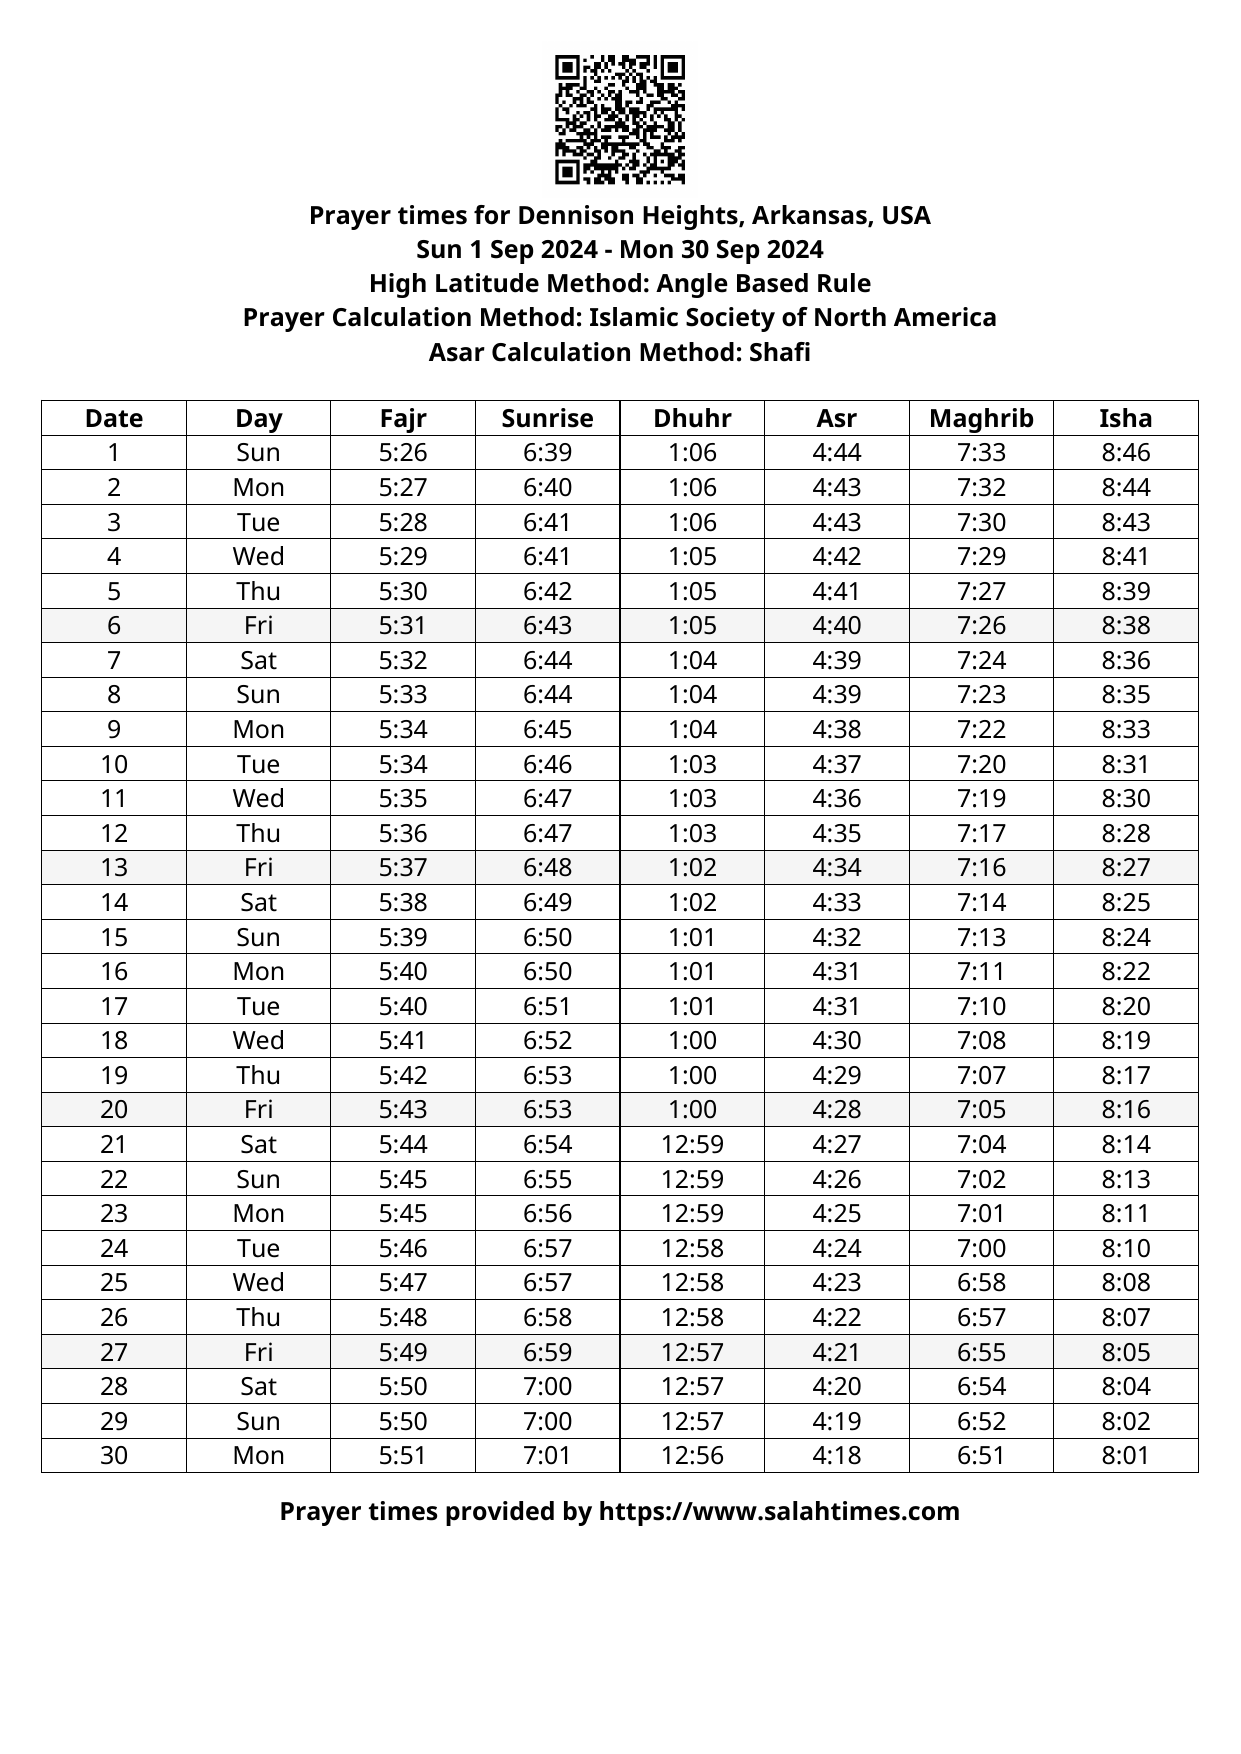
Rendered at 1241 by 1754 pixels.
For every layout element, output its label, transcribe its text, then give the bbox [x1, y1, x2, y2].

table_header Isha [1054, 401, 1198, 434]
table_cell 6:41 [476, 539, 619, 573]
table_cell 12:59 [621, 1162, 764, 1195]
table_cell 6:49 [476, 885, 619, 919]
table_cell 6:53 [476, 1093, 619, 1126]
table_cell 7:01 [910, 1196, 1053, 1230]
table_cell 7:20 [910, 747, 1053, 780]
table_cell Thu [187, 816, 330, 849]
table_cell 1:04 [621, 712, 764, 746]
text High Latitude Method: Angle Based Rule [42, 266, 1198, 300]
table_cell 8:27 [1054, 851, 1198, 884]
table_cell 4:28 [765, 1093, 909, 1126]
table_cell 8:24 [1054, 920, 1198, 953]
table_cell 12 [42, 816, 186, 849]
table_cell 4:19 [765, 1404, 909, 1437]
table_cell 6:43 [476, 609, 619, 642]
table_cell 4:35 [765, 816, 909, 849]
table_cell Sat [187, 885, 330, 919]
table_cell Mon [187, 470, 330, 504]
table_cell 8:01 [1054, 1439, 1198, 1472]
table_cell 1:00 [621, 1058, 764, 1092]
table_cell 12:56 [621, 1439, 764, 1472]
table_cell Fri [187, 851, 330, 884]
table_cell 8:38 [1054, 609, 1198, 642]
table_cell 8:43 [1054, 505, 1198, 538]
table_cell Sat [187, 1127, 330, 1161]
table_cell Thu [187, 1058, 330, 1092]
table_cell 6:41 [476, 505, 619, 538]
table_cell 5 [42, 574, 186, 607]
table_cell 6:42 [476, 574, 619, 607]
table_cell 4:30 [765, 1024, 909, 1057]
table_cell 1:02 [621, 885, 764, 919]
table_cell 6:57 [476, 1231, 619, 1264]
table_cell 4:33 [765, 885, 909, 919]
table_cell 7:00 [476, 1404, 619, 1437]
table_cell 8:05 [1054, 1335, 1198, 1368]
table_cell Tue [187, 505, 330, 538]
table_cell 8:20 [1054, 989, 1198, 1022]
table_cell Fri [187, 1335, 330, 1368]
table_cell 8:04 [1054, 1369, 1198, 1403]
table_cell Tue [187, 747, 330, 780]
table_cell 4:41 [765, 574, 909, 607]
table_cell 7:07 [910, 1058, 1053, 1092]
table_cell 4:26 [765, 1162, 909, 1195]
table_cell 12:59 [621, 1196, 764, 1230]
table_cell 7:11 [910, 954, 1053, 988]
table_cell 8:14 [1054, 1127, 1198, 1161]
table_cell 1:04 [621, 678, 764, 711]
table_cell Wed [187, 1266, 330, 1299]
table_cell 6:57 [910, 1300, 1053, 1334]
table_cell 8:33 [1054, 712, 1198, 746]
table_cell 1:00 [621, 1024, 764, 1057]
table_cell 6:46 [476, 747, 619, 780]
table_cell 6:48 [476, 851, 619, 884]
table_cell 6:51 [476, 989, 619, 1022]
table_cell 12:57 [621, 1404, 764, 1437]
table_cell 7:04 [910, 1127, 1053, 1161]
table_cell 7:00 [910, 1231, 1053, 1264]
table_cell 1:02 [621, 851, 764, 884]
table_header Asr [765, 401, 909, 434]
table_cell Wed [187, 539, 330, 573]
table_cell 5:28 [331, 505, 475, 538]
table_cell 8:19 [1054, 1024, 1198, 1057]
table_cell 4:43 [765, 505, 909, 538]
table_cell 5:46 [331, 1231, 475, 1264]
table_cell 2 [42, 470, 186, 504]
table_cell 7:33 [910, 436, 1053, 469]
table_cell 1:06 [621, 470, 764, 504]
table_cell 1:01 [621, 954, 764, 988]
table_cell 29 [42, 1404, 186, 1437]
table_cell 8:02 [1054, 1404, 1198, 1437]
table_cell 7:23 [910, 678, 1053, 711]
table_cell 4:38 [765, 712, 909, 746]
table_cell 4:18 [765, 1439, 909, 1472]
table_cell 7:19 [910, 781, 1053, 815]
table_cell 6:47 [476, 816, 619, 849]
table_cell 8:13 [1054, 1162, 1198, 1195]
table_cell 5:35 [331, 781, 475, 815]
table_cell 4:23 [765, 1266, 909, 1299]
table_cell 5:33 [331, 678, 475, 711]
table_cell Mon [187, 1439, 330, 1472]
table_cell 8:17 [1054, 1058, 1198, 1092]
table_cell 6:40 [476, 470, 619, 504]
table_cell 6:44 [476, 678, 619, 711]
table_cell 1:05 [621, 609, 764, 642]
table_cell 5:50 [331, 1404, 475, 1437]
table_cell Sun [187, 678, 330, 711]
text Prayer times for Dennison Heights, Arkansas, USA [42, 198, 1198, 232]
table_cell 6:59 [476, 1335, 619, 1368]
table_cell 1:03 [621, 781, 764, 815]
table_cell 8:11 [1054, 1196, 1198, 1230]
table_cell Tue [187, 989, 330, 1022]
table_cell 7:13 [910, 920, 1053, 953]
table_cell Mon [187, 954, 330, 988]
table_cell 13 [42, 851, 186, 884]
table_cell 6:56 [476, 1196, 619, 1230]
table_cell 5:45 [331, 1162, 475, 1195]
table_cell 9 [42, 712, 186, 746]
table_cell 7:32 [910, 470, 1053, 504]
table_cell 7:26 [910, 609, 1053, 642]
table_cell 4:36 [765, 781, 909, 815]
table_cell 7:24 [910, 643, 1053, 677]
table_cell 6:55 [476, 1162, 619, 1195]
table_cell 4:21 [765, 1335, 909, 1368]
table_cell 6:58 [910, 1266, 1053, 1299]
table_cell 12:58 [621, 1266, 764, 1299]
table_cell 12:57 [621, 1369, 764, 1403]
table_cell 1:04 [621, 643, 764, 677]
table_cell 30 [42, 1439, 186, 1472]
table_cell 6 [42, 609, 186, 642]
table_cell 5:42 [331, 1058, 475, 1092]
table_header Maghrib [910, 401, 1053, 434]
table_cell 25 [42, 1266, 186, 1299]
table_cell 1:06 [621, 505, 764, 538]
table_cell 7:02 [910, 1162, 1053, 1195]
table_cell 6:57 [476, 1266, 619, 1299]
table_cell 7:29 [910, 539, 1053, 573]
table_cell 6:47 [476, 781, 619, 815]
table_cell 12:58 [621, 1231, 764, 1264]
table_cell 1:05 [621, 574, 764, 607]
table_cell 5:49 [331, 1335, 475, 1368]
table_cell 5:43 [331, 1093, 475, 1126]
table_cell 8:10 [1054, 1231, 1198, 1264]
table_cell 5:32 [331, 643, 475, 677]
table_cell 8:25 [1054, 885, 1198, 919]
table_cell 5:48 [331, 1300, 475, 1334]
table_cell 7:05 [910, 1093, 1053, 1126]
text Prayer times provided by https://www.salahtimes.com [42, 1494, 1198, 1528]
table_header Day [187, 401, 330, 434]
table_cell 8:36 [1054, 643, 1198, 677]
table_cell 5:36 [331, 816, 475, 849]
table_cell 8:31 [1054, 747, 1198, 780]
table_cell 4:31 [765, 989, 909, 1022]
table_cell 8:30 [1054, 781, 1198, 815]
table_cell Thu [187, 574, 330, 607]
table_cell 23 [42, 1196, 186, 1230]
table_cell 4:32 [765, 920, 909, 953]
table_cell 7:10 [910, 989, 1053, 1022]
table_cell 5:26 [331, 436, 475, 469]
table_cell 21 [42, 1127, 186, 1161]
table_cell 12:57 [621, 1335, 764, 1368]
table_cell 7:27 [910, 574, 1053, 607]
table_cell Sat [187, 643, 330, 677]
table_cell 8:22 [1054, 954, 1198, 988]
table_cell 8:35 [1054, 678, 1198, 711]
table_cell 4:39 [765, 678, 909, 711]
table_header Fajr [331, 401, 475, 434]
table_header Dhuhr [621, 401, 764, 434]
table_cell 8:39 [1054, 574, 1198, 607]
table_cell 4 [42, 539, 186, 573]
table_cell Sun [187, 920, 330, 953]
table_cell 8:16 [1054, 1093, 1198, 1126]
table_cell 22 [42, 1162, 186, 1195]
table_cell 4:43 [765, 470, 909, 504]
table_cell 5:31 [331, 609, 475, 642]
table_cell 5:37 [331, 851, 475, 884]
table_cell 5:39 [331, 920, 475, 953]
table_cell 8:28 [1054, 816, 1198, 849]
table_header Date [42, 401, 186, 434]
table_cell Sun [187, 1404, 330, 1437]
table_cell 6:52 [476, 1024, 619, 1057]
table_cell 1 [42, 436, 186, 469]
table_cell 10 [42, 747, 186, 780]
table_cell 6:50 [476, 954, 619, 988]
table_cell 4:31 [765, 954, 909, 988]
table_cell 4:34 [765, 851, 909, 884]
table_cell 6:54 [910, 1369, 1053, 1403]
table_cell 5:34 [331, 747, 475, 780]
table_cell 6:51 [910, 1439, 1053, 1472]
table_cell 14 [42, 885, 186, 919]
table_cell 4:42 [765, 539, 909, 573]
table_header Sunrise [476, 401, 619, 434]
table_cell 5:45 [331, 1196, 475, 1230]
table_cell 7:17 [910, 816, 1053, 849]
table_cell 8:41 [1054, 539, 1198, 573]
table_cell 5:50 [331, 1369, 475, 1403]
table_cell 8 [42, 678, 186, 711]
text Prayer Calculation Method: Islamic Society of North America [42, 300, 1198, 334]
table_cell Sun [187, 1162, 330, 1195]
table_cell 7:01 [476, 1439, 619, 1472]
table_cell 6:55 [910, 1335, 1053, 1368]
table_cell 5:29 [331, 539, 475, 573]
table_cell Tue [187, 1231, 330, 1264]
table_cell 1:03 [621, 747, 764, 780]
table_cell 12:58 [621, 1300, 764, 1334]
table_cell 4:37 [765, 747, 909, 780]
table_cell Wed [187, 1024, 330, 1057]
table_cell 8:44 [1054, 470, 1198, 504]
table_cell 7:00 [476, 1369, 619, 1403]
table_cell 7:30 [910, 505, 1053, 538]
table_cell 4:25 [765, 1196, 909, 1230]
table_cell 20 [42, 1093, 186, 1126]
text Sun 1 Sep 2024 - Mon 30 Sep 2024 [42, 232, 1198, 266]
table_cell 1:01 [621, 920, 764, 953]
table_cell 4:27 [765, 1127, 909, 1161]
table_cell 7:16 [910, 851, 1053, 884]
table_cell Wed [187, 781, 330, 815]
table_cell Fri [187, 1093, 330, 1126]
table_cell 5:40 [331, 989, 475, 1022]
table_cell Mon [187, 712, 330, 746]
table_cell 6:45 [476, 712, 619, 746]
table_cell 5:27 [331, 470, 475, 504]
table_cell 6:52 [910, 1404, 1053, 1437]
table_cell 6:54 [476, 1127, 619, 1161]
text Asar Calculation Method: Shafi [42, 334, 1198, 368]
table_cell Sat [187, 1369, 330, 1403]
table_cell 8:46 [1054, 436, 1198, 469]
table_cell 16 [42, 954, 186, 988]
table_cell 5:44 [331, 1127, 475, 1161]
table_cell 5:47 [331, 1266, 475, 1299]
table_cell 24 [42, 1231, 186, 1264]
table_cell 19 [42, 1058, 186, 1092]
picture [542, 41, 699, 198]
table_cell 4:39 [765, 643, 909, 677]
table_cell Thu [187, 1300, 330, 1334]
table_cell 5:40 [331, 954, 475, 988]
table_cell 7 [42, 643, 186, 677]
table_cell Sun [187, 436, 330, 469]
table_cell Fri [187, 609, 330, 642]
table_cell 27 [42, 1335, 186, 1368]
table_cell 5:41 [331, 1024, 475, 1057]
table_cell 1:05 [621, 539, 764, 573]
table_cell 1:01 [621, 989, 764, 1022]
table_cell 11 [42, 781, 186, 815]
table_cell 4:24 [765, 1231, 909, 1264]
table_cell 1:00 [621, 1093, 764, 1126]
table_cell 8:07 [1054, 1300, 1198, 1334]
table_cell 6:39 [476, 436, 619, 469]
table_cell 6:50 [476, 920, 619, 953]
table_cell 4:20 [765, 1369, 909, 1403]
table_cell 5:30 [331, 574, 475, 607]
table_cell 4:29 [765, 1058, 909, 1092]
table_cell 12:59 [621, 1127, 764, 1161]
table_cell 6:53 [476, 1058, 619, 1092]
table_cell Mon [187, 1196, 330, 1230]
table_cell 4:44 [765, 436, 909, 469]
table_cell 26 [42, 1300, 186, 1334]
table_cell 1:06 [621, 436, 764, 469]
table_cell 7:08 [910, 1024, 1053, 1057]
table_cell 7:22 [910, 712, 1053, 746]
table_cell 6:58 [476, 1300, 619, 1334]
table_cell 5:38 [331, 885, 475, 919]
table_cell 8:08 [1054, 1266, 1198, 1299]
table_cell 6:44 [476, 643, 619, 677]
table_cell 5:34 [331, 712, 475, 746]
table_cell 5:51 [331, 1439, 475, 1472]
table_cell 4:22 [765, 1300, 909, 1334]
table_cell 28 [42, 1369, 186, 1403]
table_cell 18 [42, 1024, 186, 1057]
table_cell 4:40 [765, 609, 909, 642]
table_cell 7:14 [910, 885, 1053, 919]
table_cell 3 [42, 505, 186, 538]
table_cell 15 [42, 920, 186, 953]
table_cell 17 [42, 989, 186, 1022]
table_cell 1:03 [621, 816, 764, 849]
